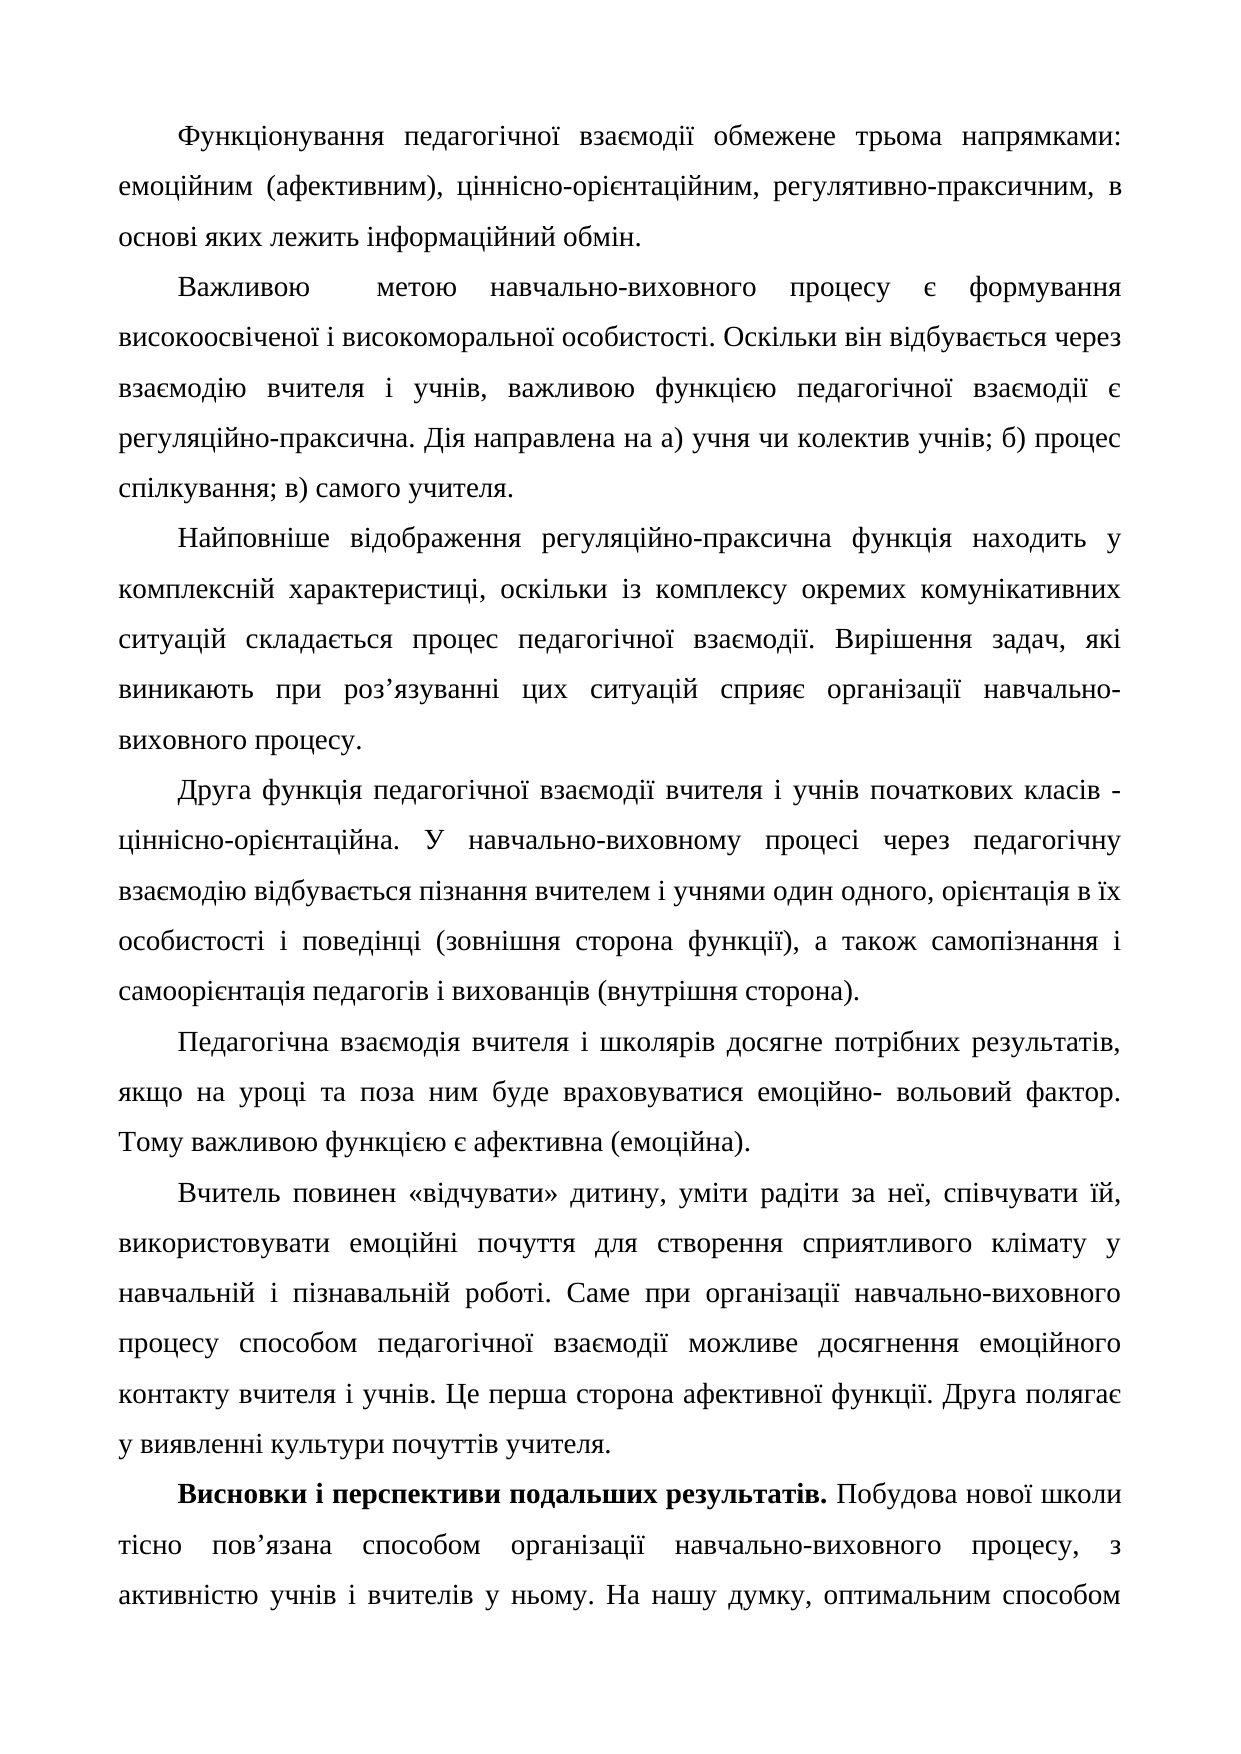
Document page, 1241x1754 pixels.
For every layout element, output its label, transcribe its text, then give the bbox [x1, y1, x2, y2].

text Функціонування педагогічної взаємодії обмежене трьома напрямками: емоційним (афективним), ціннісно-орієнтаційним, регулятивно-праксичним, в основі яких лежить інформаційний обмін. [118, 118, 1122, 252]
text Друга функція педагогічної взаємодії вчителя і учнів початкових класів - ціннісно-орієнтаційна. У навчально-виховному процесі через педагогічну взаємодію відбувається пізнання вчителем і учнями один одного, орієнтація в їх особистості і поведінці (зовнішня сторона функції), а також самопізнання і самоорієнтація педагогів і вихованців (внутрішня сторона). [118, 772, 1122, 1007]
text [118, 1477, 1122, 1611]
text Важливою метою навчально-виховного процесу є формування високоосвіченої і високоморальної особистості. Оскільки він відбувається через взаємодію вчителя і учнів, важливою функцією педагогічної взаємодії є регуляційно-праксична. Дія направлена на а) учня чи колектив учнів; б) процес спілкування; в) самого учителя. [118, 269, 1122, 504]
text Педагогічна взаємодія вчителя і школярів досягне потрібних результатів, якщо на уроці та поза ним буде враховуватися емоційно- вольовий фактор. Тому важливою функцією є афективна (емоційна). [118, 1024, 1122, 1158]
text Найповніше відображення регуляційно-праксична функція находить у комплексній характеристиці, оскільки із комплексу окремих комунікативних ситуацій складається процес педагогічної взаємодії. Вирішення задач, які виникають при роз’язуванні цих ситуацій сприяє організації навчально-виховного процесу. [118, 521, 1122, 755]
text Вчитель повинен «відчувати» дитину, уміти радіти за неї, співчувати їй, використовувати емоційні почуття для створення сприятливого клімату у навчальній і пізнавальній роботі. Саме при організації навчально-виховного процесу способом педагогічної взаємодії можливе досягнення емоційного контакту вчителя і учнів. Це перша сторона афективної функції. Друга полягає у виявленні культури почуттів учителя. [118, 1175, 1122, 1460]
